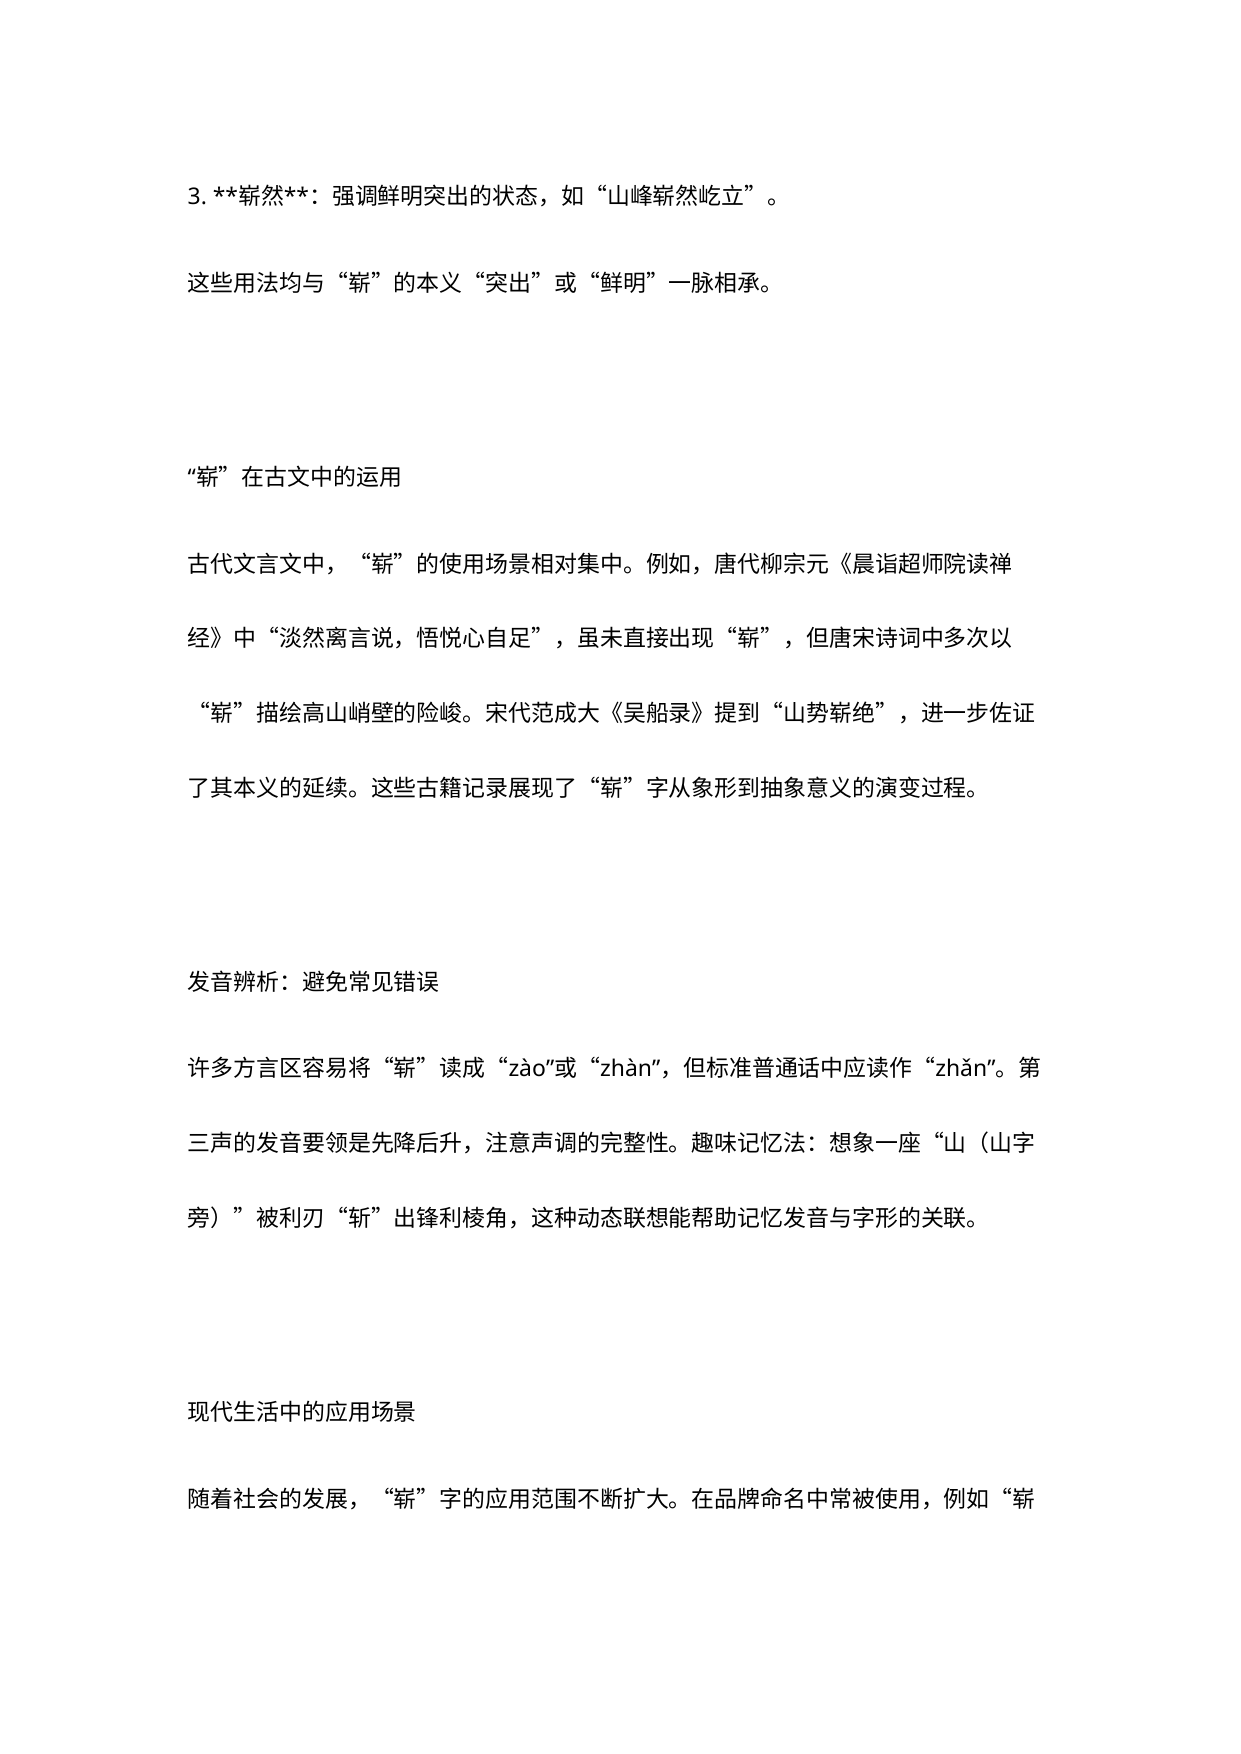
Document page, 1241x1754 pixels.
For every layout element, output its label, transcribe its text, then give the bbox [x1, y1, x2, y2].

text 发音辨析：避免常见错误 [187, 948, 1053, 1013]
text 这些用法均与“崭”的本义“突出”或“鲜明”一脉相承。 [187, 249, 1053, 314]
text 现代生活中的应用场景 [187, 1378, 1053, 1443]
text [187, 1465, 1053, 1530]
text “崭”在古文中的运用 [187, 443, 1053, 508]
text 3. **崭然**：强调鲜明突出的状态，如“山峰崭然屹立”。 [187, 162, 1053, 227]
text 古代文言文中，“崭”的使用场景相对集中。例如，唐代柳宗元《晨诣超师院读禅经》中“淡然离言说，悟悦心自足”，虽未直接出现“崭”，但唐宋诗词中多次以“崭”描绘高山峭壁的险峻。宋代范成大《吴船录》提到“山势崭绝”，进一步佐证了其本义的延续。这些古籍记录展现了“崭”字从象形到抽象意义的演变过程。 [187, 529, 1053, 819]
text 许多方言区容易将“崭”读成“zào”或“zhàn”，但标准普通话中应读作“zhǎn”。第三声的发音要领是先降后升，注意声调的完整性。趣味记忆法：想象一座“山（山字旁）”被利刃“斩”出锋利棱角，这种动态联想能帮助记忆发音与字形的关联。 [187, 1034, 1053, 1249]
